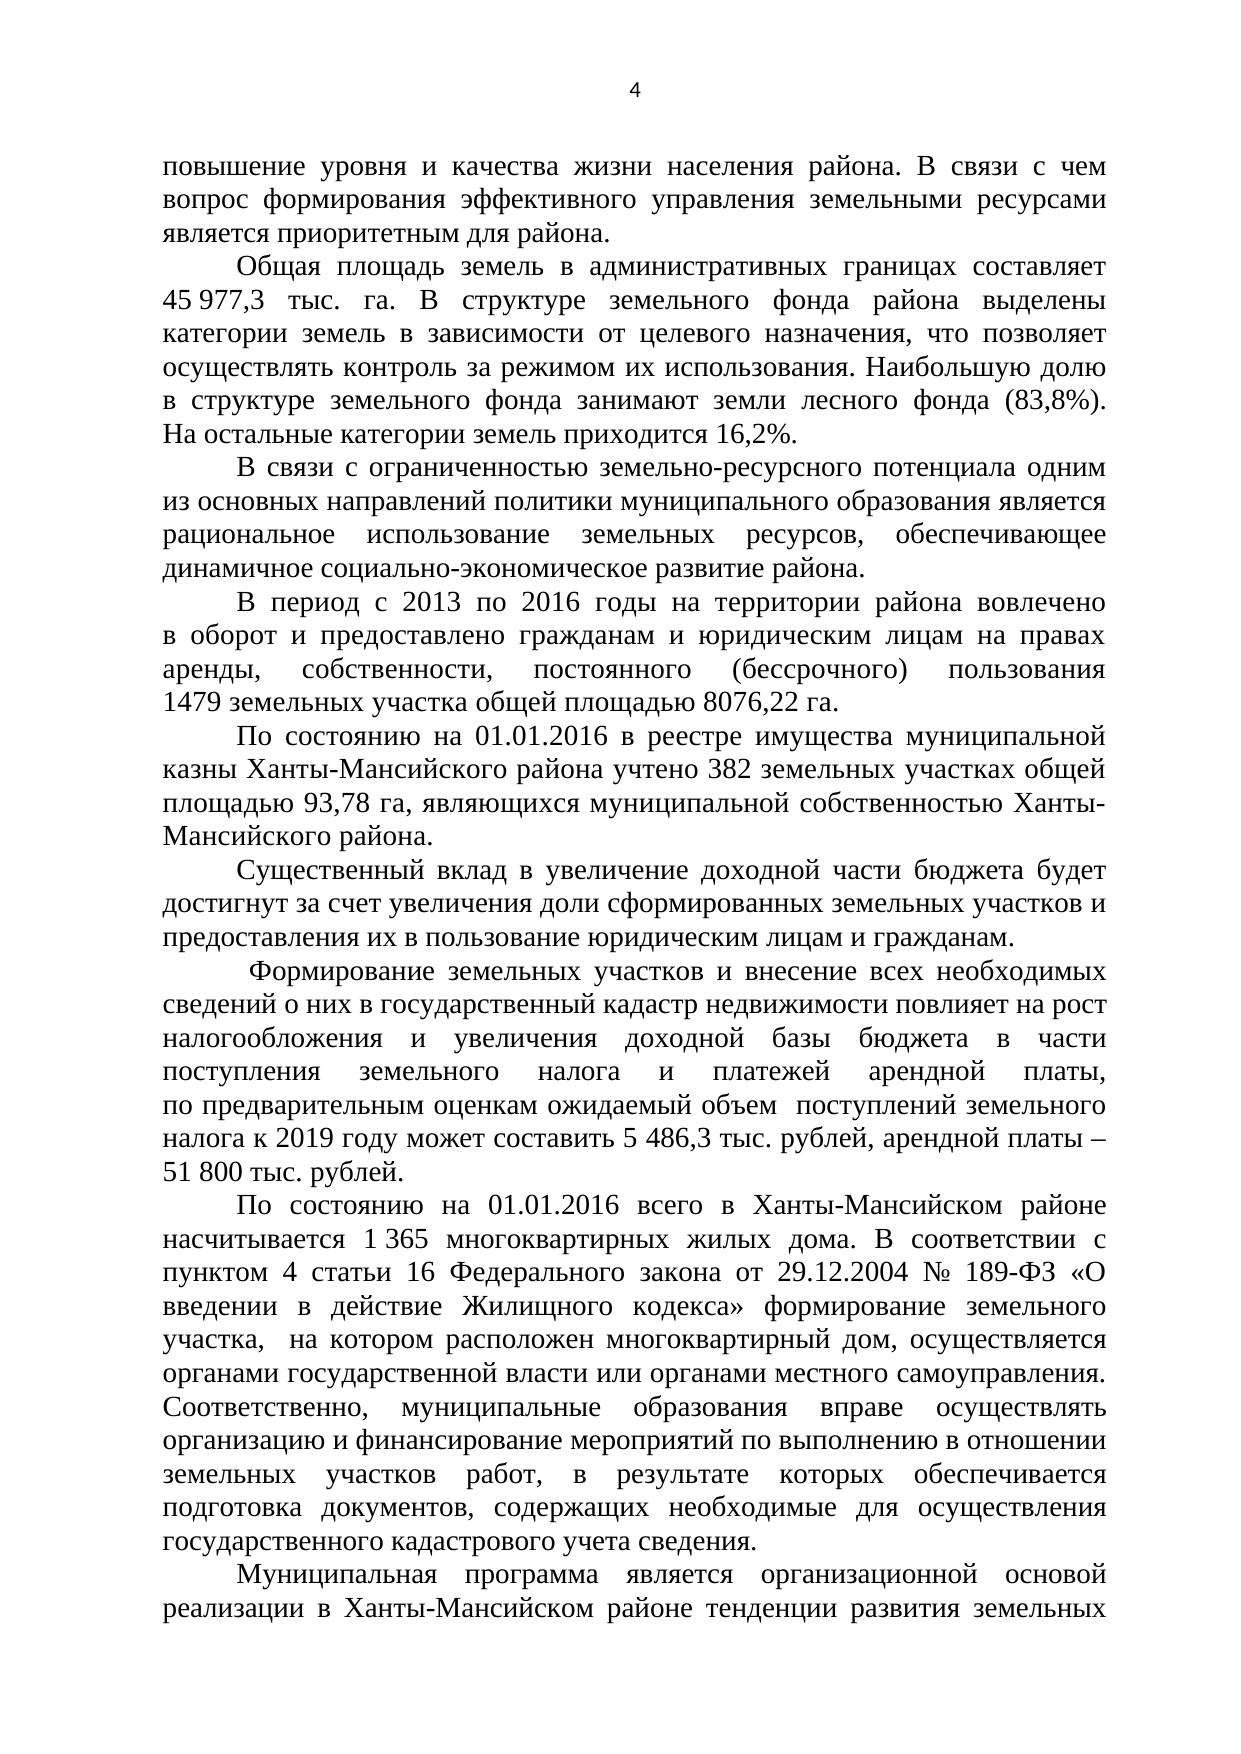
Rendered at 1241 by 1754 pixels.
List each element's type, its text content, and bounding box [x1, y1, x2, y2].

text В период с 2013 по 2016 годы на территории района вовлечено в оборот и предоставлено гражданам и юридическим лицам на правах аренды, собственности, постоянного (бессрочного) пользования 1479 земельных участка общей площадью 8076,22 га. [162, 584, 1107, 718]
text По состоянию на 01.01.2016 всего в Ханты-Мансийском районе насчитывается 1 365 многоквартирных жилых дома. В соответствии с пунктом 4 статьи 16 Федерального закона от 29.12.2004 № 189-ФЗ «О введении в действие Жилищного кодекса» формирование земельного участка, на котором расположен многоквартирный дом, осуществляется органами государственной власти или органами местного самоуправления. Соответственно, муниципальные образования вправе осуществлять организацию и финансирование мероприятий по выполнению в отношении земельных участков работ, в результате которых обеспечивается подготовка документов, содержащих необходимые для осуществления государственного кадастрового учета сведения. [162, 1187, 1107, 1556]
text Общая площадь земель в административных границах составляет 45 977,3 тыс. га. В структуре земельного фонда района выделены категории земель в зависимости от целевого назначения, что позволяет осуществлять контроль за режимом их использования. Наибольшую долю в структуре земельного фонда занимают земли лесного фонда (83,8%). На остальные категории земель приходится 16,2%. [162, 248, 1107, 449]
text По состоянию на 01.01.2016 в реестре имущества муниципальной казны Ханты-Мансийского района учтено 382 земельных участках общей площадью 93,78 га, являющихся муниципальной собственностью Ханты-Мансийского района. [162, 718, 1107, 852]
text Существенный вклад в увеличение доходной части бюджета будет достигнут за счет увеличения доли сформированных земельных участков и предоставления их в пользование юридическим лицам и гражданам. [162, 852, 1107, 953]
text Формирование земельных участков и внесение всех необходимых сведений о них в государственный кадастр недвижимости повлияет на рост налогообложения и увеличения доходной базы бюджета в части поступления земельного налога и платежей арендной платы, по предварительным оценкам ожидаемый объем поступлений земельного налога к 2019 году может составить 5 486,3 тыс. рублей, арендной платы – 51 800 тыс. рублей. [162, 953, 1107, 1187]
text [162, 1556, 1107, 1623]
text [162, 148, 1107, 248]
text В связи с ограниченностью земельно-ресурсного потенциала одним из основных направлений политики муниципального образования является рациональное использование земельных ресурсов, обеспечивающее динамичное социально-экономическое развитие района. [162, 449, 1107, 584]
